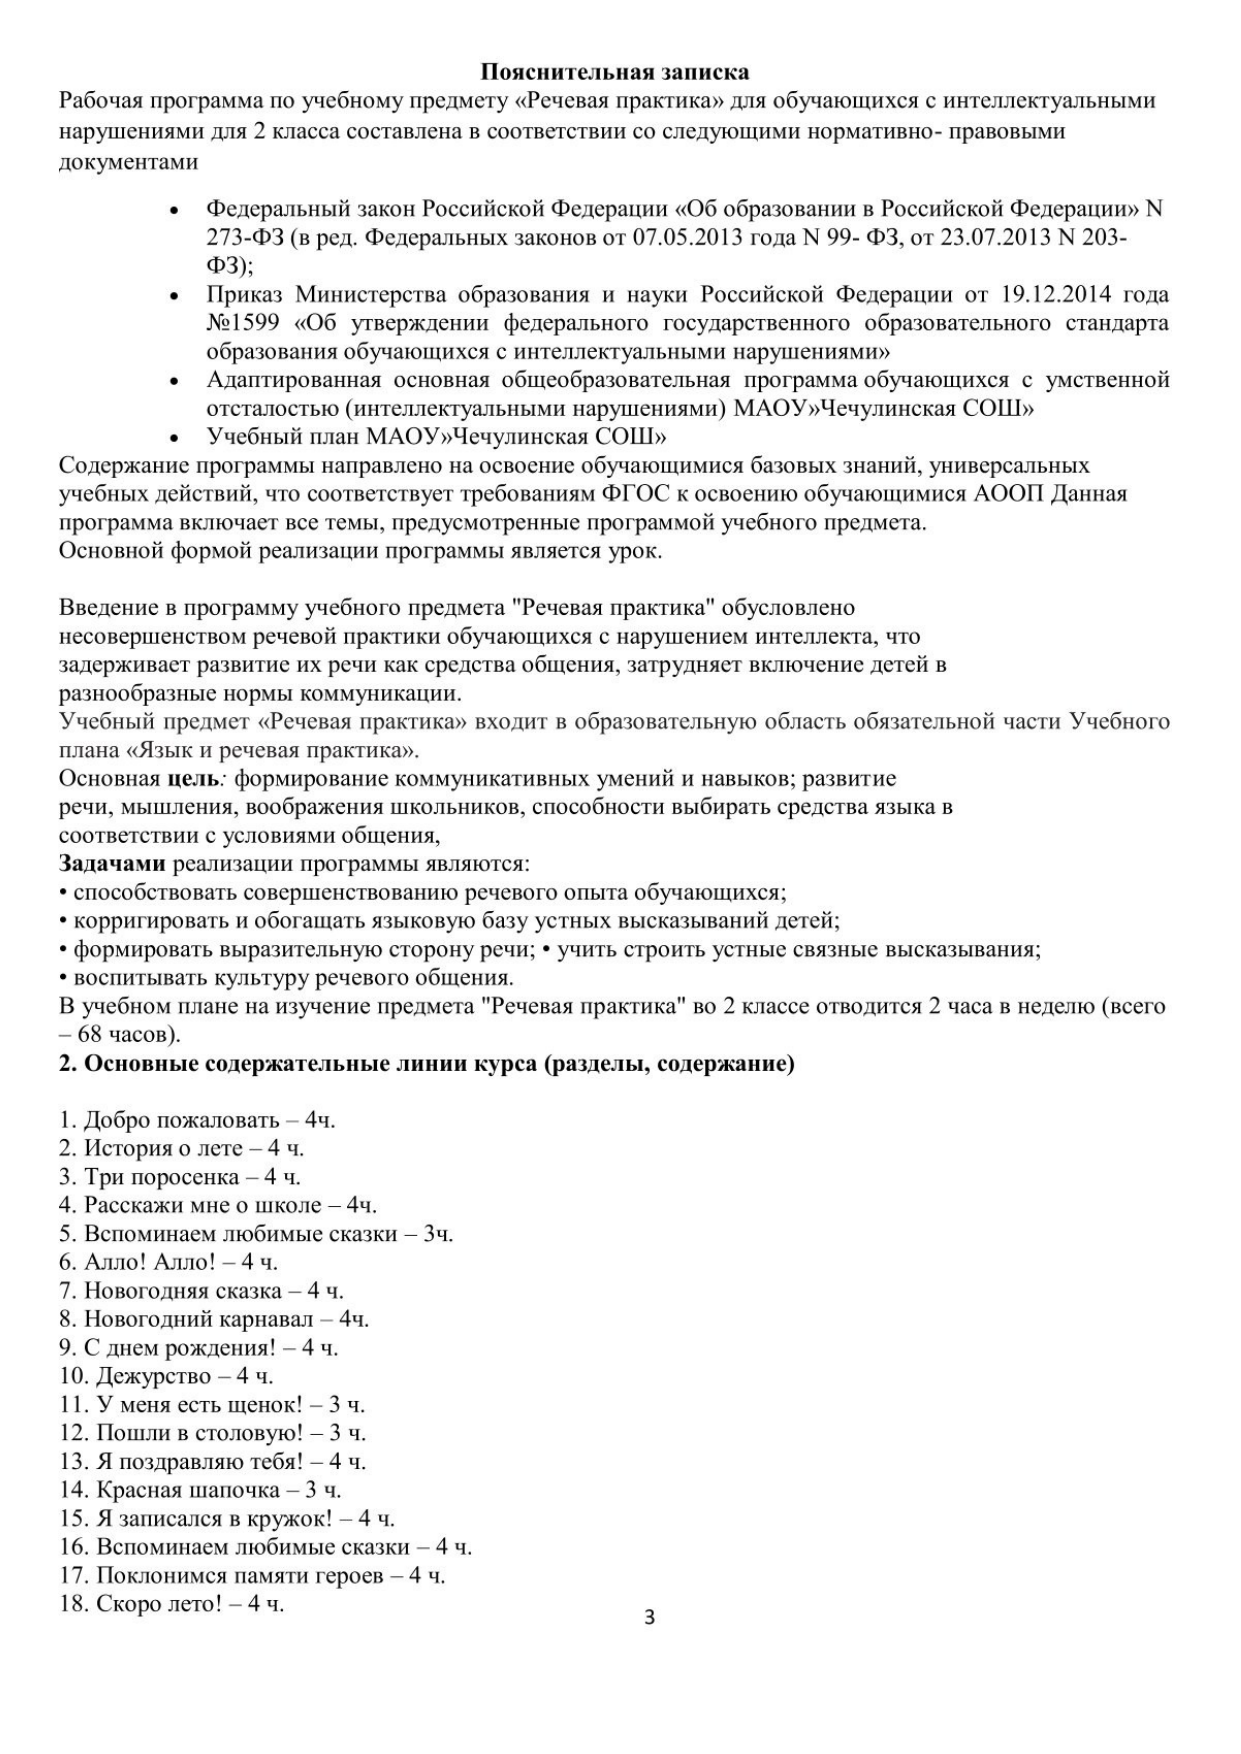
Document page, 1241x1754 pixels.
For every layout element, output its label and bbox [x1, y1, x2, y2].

picture [58, 56, 1173, 1632]
